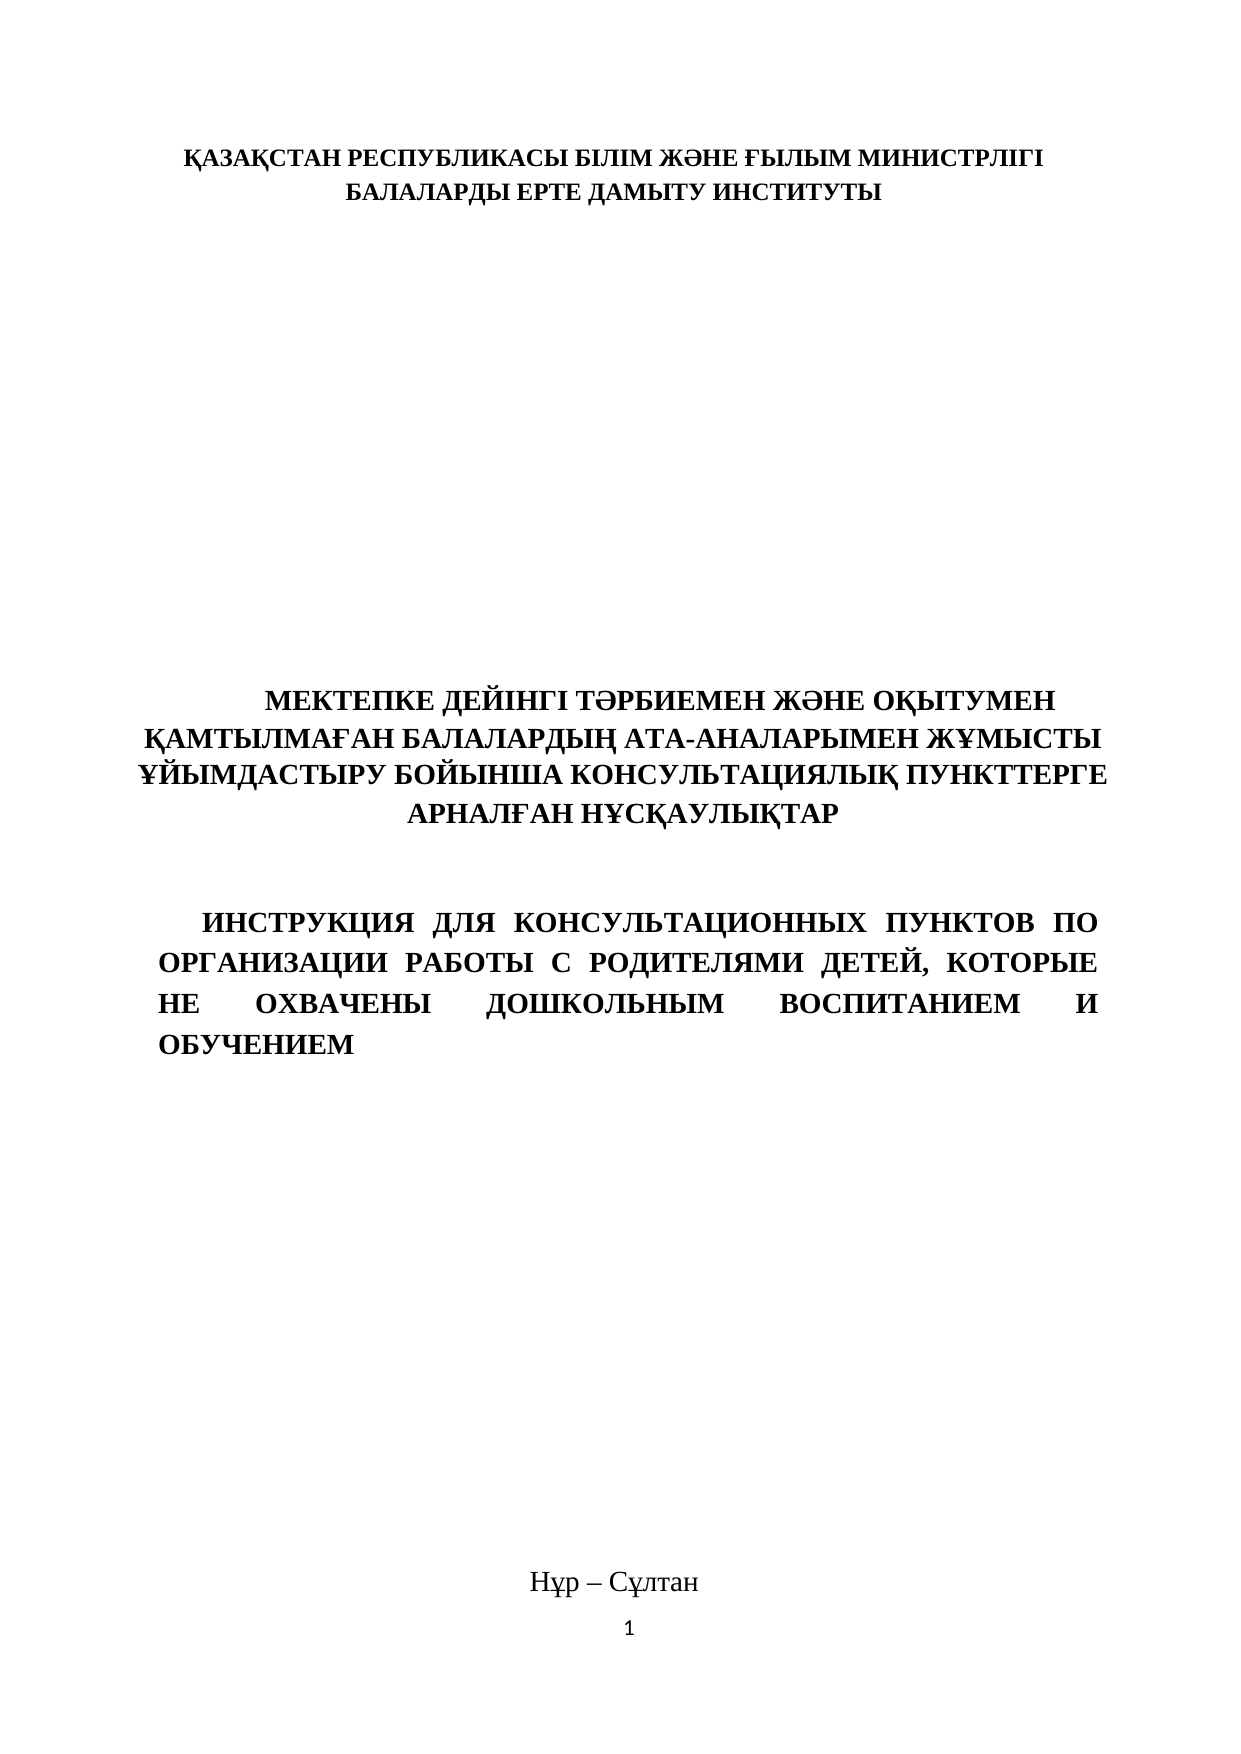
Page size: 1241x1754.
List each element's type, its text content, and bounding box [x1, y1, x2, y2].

text ҚАМТЫЛМАҒАН БАЛАЛАРДЫҢ АТА-АНАЛАРЫМЕН ЖҰМЫСТЫ [92, 721, 1102, 754]
text Нұр – Сұлтан [92, 1564, 1136, 1598]
text БАЛАЛАРДЫ ЕРТЕ ДАМЫТУ ИНСТИТУТЫ [92, 177, 1136, 206]
text ИНСТРУКЦИЯ ДЛЯ КОНСУЛЬТАЦИОННЫХ ПУНКТОВ ПО ОРГАНИЗАЦИИ РАБОТЫ С РОДИТЕЛЯМИ ДЕТЕЙ, КОТОРЫЕ НЕ ОХВАЧЕНЫ ДОШКОЛЬНЫМ ВОСПИТАНИЕМ И ОБУЧЕНИЕМ [158, 905, 1099, 1061]
subtitle АРНАЛҒАН НҰСҚАУЛЫҚТАР [165, 796, 1081, 830]
text ҚАЗАҚСТАН РЕСПУБЛИКАСЫ БІЛІМ ЖӘНЕ ҒЫЛЫМ МИНИСТРЛІГІ [92, 143, 1136, 172]
text ҰЙЫМДАСТЫРУ БОЙЫНША КОНСУЛЬТАЦИЯЛЫҚ ПУНКТТЕРГЕ [92, 757, 1108, 791]
text МЕКТЕПКЕ ДЕЙІНГІ ТӘРБИЕМЕН ЖӘНЕ ОҚЫТУМЕН [264, 683, 1154, 716]
